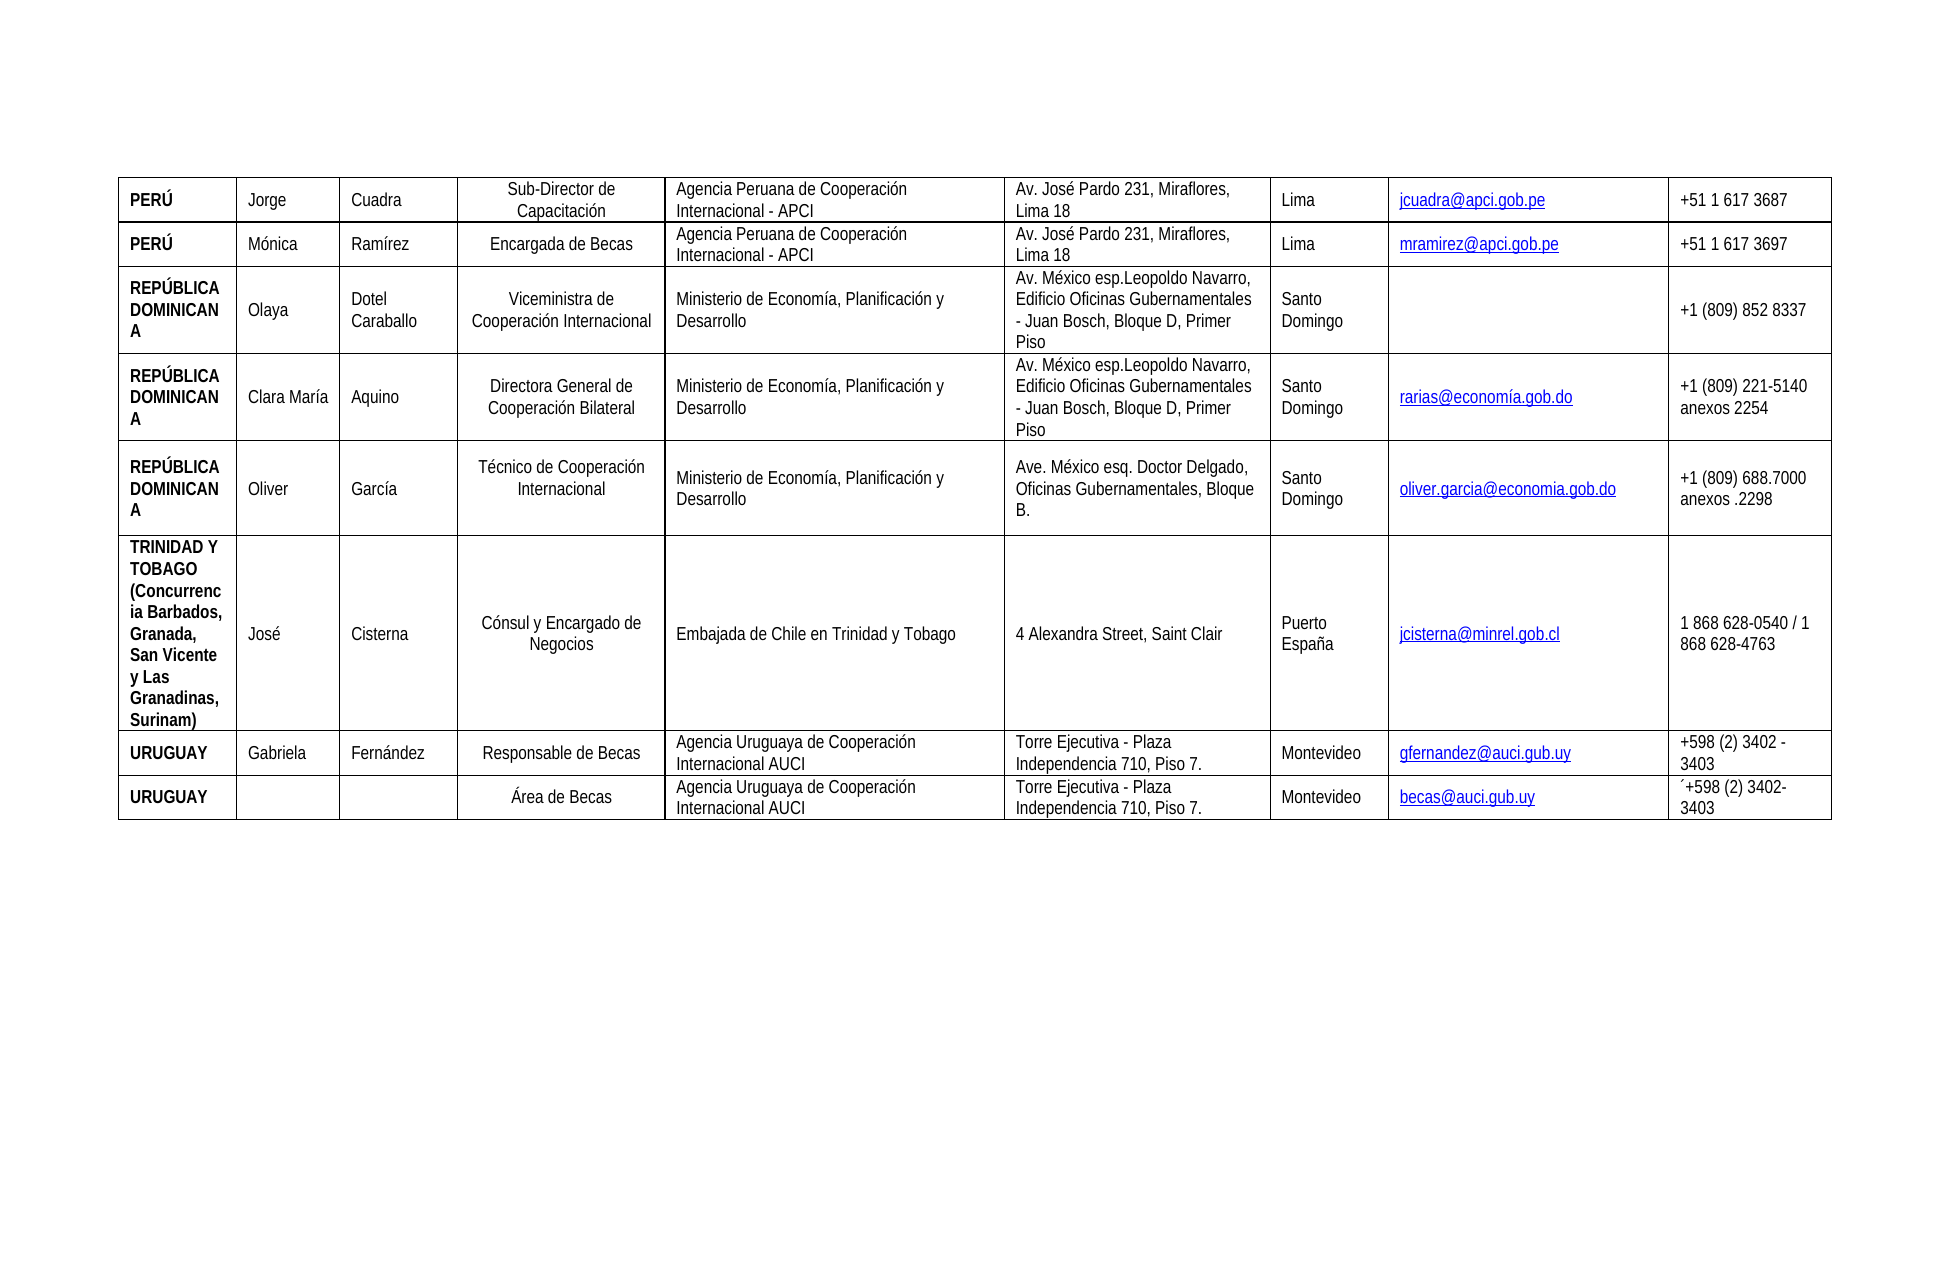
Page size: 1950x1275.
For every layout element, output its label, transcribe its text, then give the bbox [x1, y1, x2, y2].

table_cell García [340, 441, 457, 535]
table_cell Ministerio de Economía, Planificación y Desarrollo [666, 441, 1004, 535]
table_cell Ministerio de Economía, Planificación y Desarrollo [666, 354, 1004, 440]
table_cell oliver.garcia@economia.gob.do [1389, 441, 1668, 535]
table_cell Embajada de Chile en Trinidad y Tobago [666, 536, 1004, 730]
table_cell +598 (2) 3402 - 3403 [1669, 731, 1831, 774]
table_cell URUGUAY [119, 776, 236, 819]
table_cell [340, 776, 457, 819]
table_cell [1005, 178, 1270, 221]
table_cell Lima [1271, 223, 1388, 266]
table_cell 4 Alexandra Street, Saint Clair [1005, 536, 1270, 730]
table_cell José [237, 536, 339, 730]
table_cell Ramírez [340, 223, 457, 266]
table_cell PERÚ [119, 223, 236, 266]
table_cell TRINIDAD Y TOBAGO (Concurrencia Barbados, Granada, San Vicente y Las Granadinas, Surinam) [119, 536, 236, 730]
table_cell Mónica [237, 223, 339, 266]
table_cell Agencia Peruana de Cooperación Internacional - APCI [666, 223, 1004, 266]
table_cell Cuadra [340, 178, 457, 221]
table_cell Av. José Pardo 231, Miraflores, Lima 18 [1005, 223, 1270, 266]
table_cell Santo Domingo [1271, 267, 1388, 353]
table_cell Ministerio de Economía, Planificación y Desarrollo [666, 267, 1004, 353]
table_cell Encargada de Becas [458, 223, 664, 266]
table_cell Santo Domingo [1271, 441, 1388, 535]
table_cell REPÚBLICA DOMINICANA [119, 267, 236, 353]
table_cell Torre Ejecutiva - Plaza Independencia 710, Piso 7. [1005, 776, 1270, 819]
table_cell +1 (809) 852 8337 [1669, 267, 1831, 353]
table_cell Montevideo [1271, 731, 1388, 774]
table_cell Oliver [237, 441, 339, 535]
table_cell Responsable de Becas [458, 731, 664, 774]
table_cell Sub-Director de Capacitación [458, 178, 664, 221]
table_cell Técnico de Cooperación Internacional [458, 441, 664, 535]
table_cell Aquino [340, 354, 457, 440]
table_cell Cisterna [340, 536, 457, 730]
table_cell +1 (809) 688.7000 anexos .2298 [1669, 441, 1831, 535]
table_cell Cónsul y Encargado de Negocios [458, 536, 664, 730]
table_cell REPÚBLICA DOMINICANA [119, 354, 236, 440]
table_cell Lima [1271, 178, 1388, 221]
table_cell REPÚBLICA DOMINICANA [119, 441, 236, 535]
table_cell [1389, 267, 1668, 353]
table_cell Av. México esp.Leopoldo Navarro, Edificio Oficinas Gubernamentales - Juan Bosch, Bloque D, Primer Piso [1005, 267, 1270, 353]
table_cell Olaya [237, 267, 339, 353]
table_cell Clara María [237, 354, 339, 440]
table_cell Gabriela [237, 731, 339, 774]
table_cell becas@auci.gub.uy [1389, 776, 1668, 819]
table_cell URUGUAY [119, 731, 236, 774]
table_cell Santo Domingo [1271, 354, 1388, 440]
table_cell Agencia Uruguaya de Cooperación Internacional AUCI [666, 776, 1004, 819]
table_cell +51 1 617 3687 [1669, 178, 1831, 221]
table_cell Viceministra de Cooperación Internacional [458, 267, 664, 353]
table_cell Torre Ejecutiva - Plaza Independencia 710, Piso 7. [1005, 731, 1270, 774]
table_cell 1 868 628-0540 / 1 868 628-4763 [1669, 536, 1831, 730]
table_cell [237, 776, 339, 819]
table_cell Dotel Caraballo [340, 267, 457, 353]
table_cell gfernandez@auci.gub.uy [1389, 731, 1668, 774]
table_cell Puerto España [1271, 536, 1388, 730]
table_cell ´+598 (2) 3402-3403 [1669, 776, 1831, 819]
table_cell Fernández [340, 731, 457, 774]
table_cell Jorge [237, 178, 339, 221]
table_cell jcisterna@minrel.gob.cl [1389, 536, 1668, 730]
table_cell +1 (809) 221-5140 anexos 2254 [1669, 354, 1831, 440]
table_cell Ave. México esq. Doctor Delgado, Oficinas Gubernamentales, Bloque B. [1005, 441, 1270, 535]
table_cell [666, 178, 1004, 221]
table_cell rarias@economía.gob.do [1389, 354, 1668, 440]
table_cell Agencia Uruguaya de Cooperación Internacional AUCI [666, 731, 1004, 774]
table_cell Av. México esp.Leopoldo Navarro, Edificio Oficinas Gubernamentales - Juan Bosch, Bloque D, Primer Piso [1005, 354, 1270, 440]
table_cell +51 1 617 3697 [1669, 223, 1831, 266]
table_cell Montevideo [1271, 776, 1388, 819]
table_cell jcuadra@apci.gob.pe [1389, 178, 1668, 221]
table_cell PERÚ [119, 178, 236, 221]
table_cell Área de Becas [458, 776, 664, 819]
table_cell Directora General de Cooperación Bilateral [458, 354, 664, 440]
table_cell mramirez@apci.gob.pe [1389, 223, 1668, 266]
